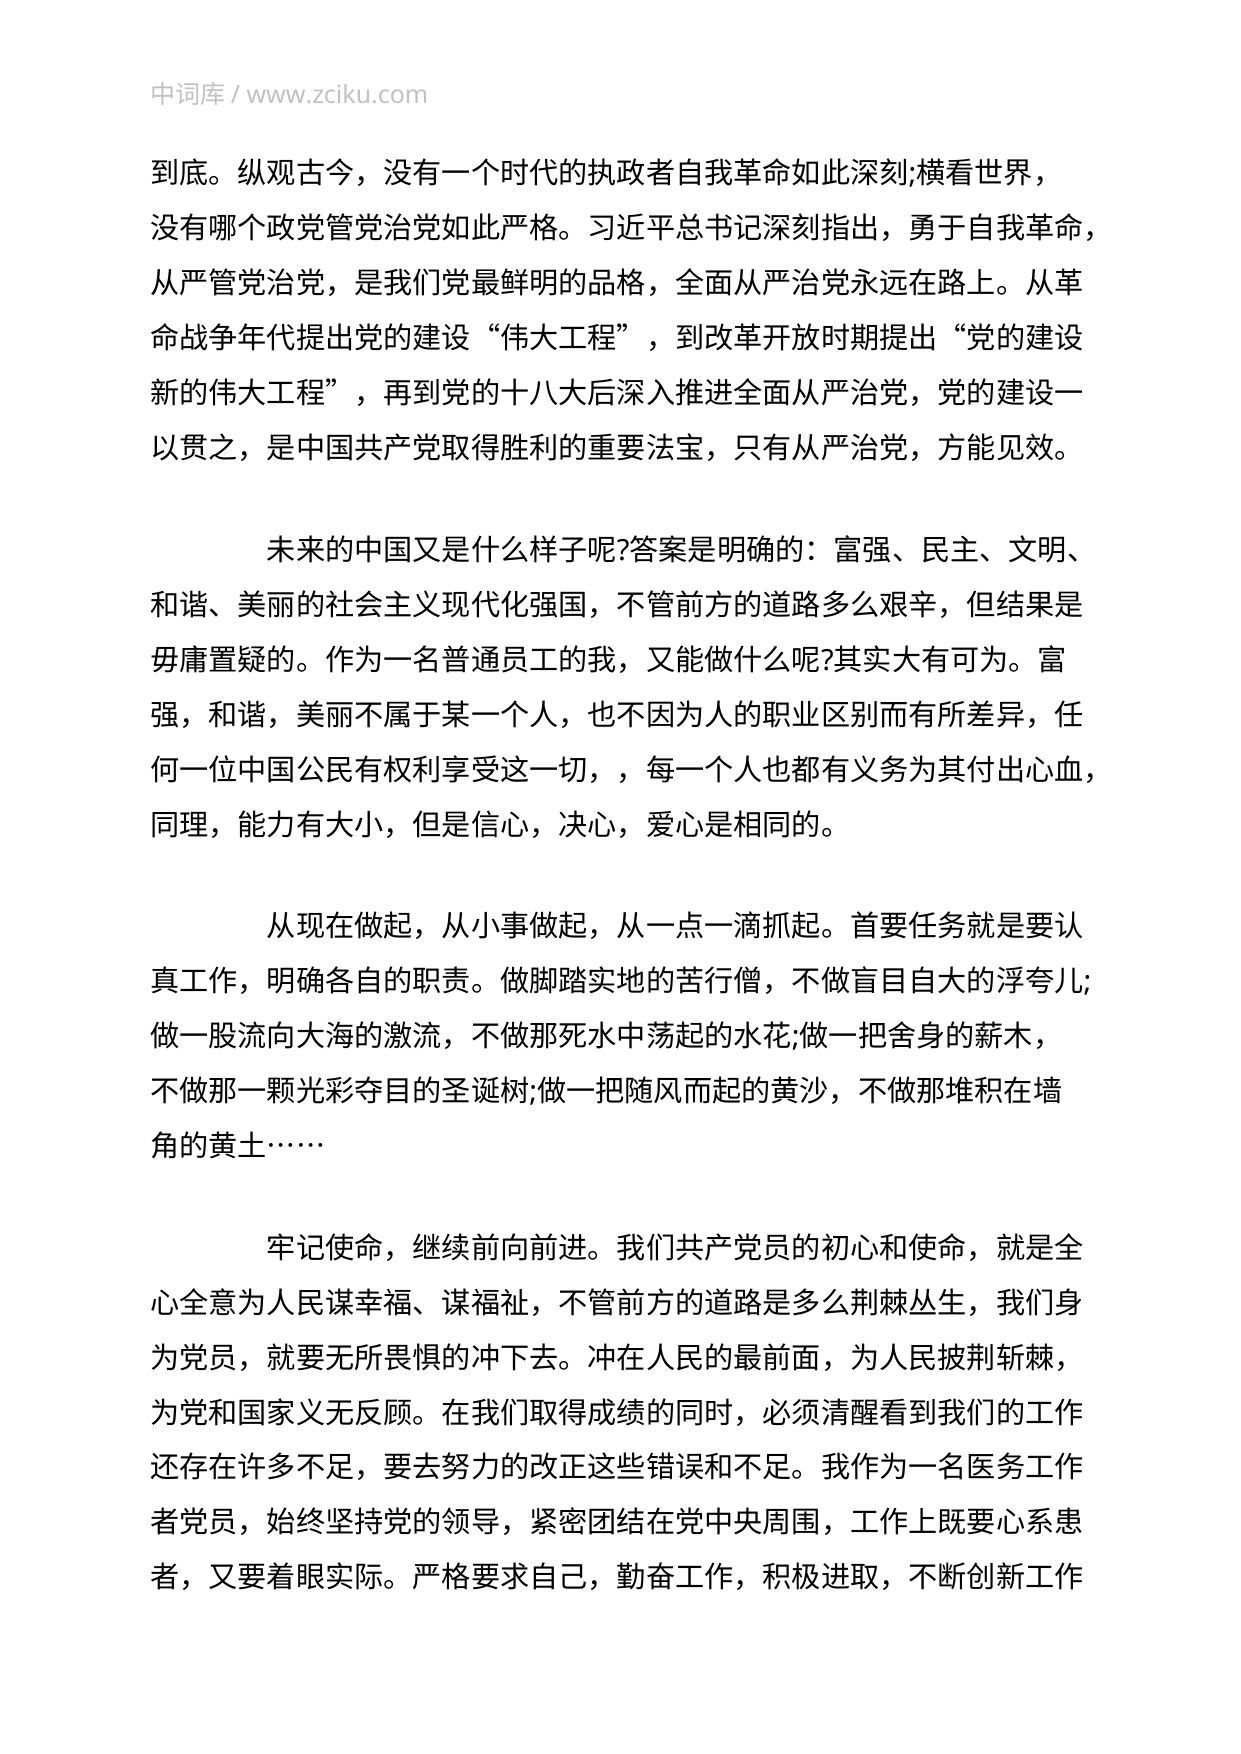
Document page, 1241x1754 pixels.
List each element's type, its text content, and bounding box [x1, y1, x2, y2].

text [150, 1224, 1090, 1596]
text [150, 150, 1090, 467]
text 未来的中国又是什么样子呢?答案是明确的：富强、民主、文明、和谐、美丽的社会主义现代化强国，不管前方的道路多么艰辛，但结果是毋庸置疑的。作为一名普通员工的我，又能做什么呢?其实大有可为。富强，和谐，美丽不属于某一个人，也不因为人的职业区别而有所差异，任何一位中国公民有权利享受这一切，，每一个人也都有义务为其付出心血，同理，能力有大小，但是信心，决心，爱心是相同的。 [150, 526, 1090, 843]
text 从现在做起，从小事做起，从一点一滴抓起。首要任务就是要认真工作，明确各自的职责。做脚踏实地的苦行僧，不做盲目自大的浮夸儿;做一股流向大海的激流，不做那死水中荡起的水花;做一把舍身的薪木，不做那一颗光彩夺目的圣诞树;做一把随风而起的黄沙，不做那堆积在墙角的黄土…… [150, 903, 1090, 1165]
